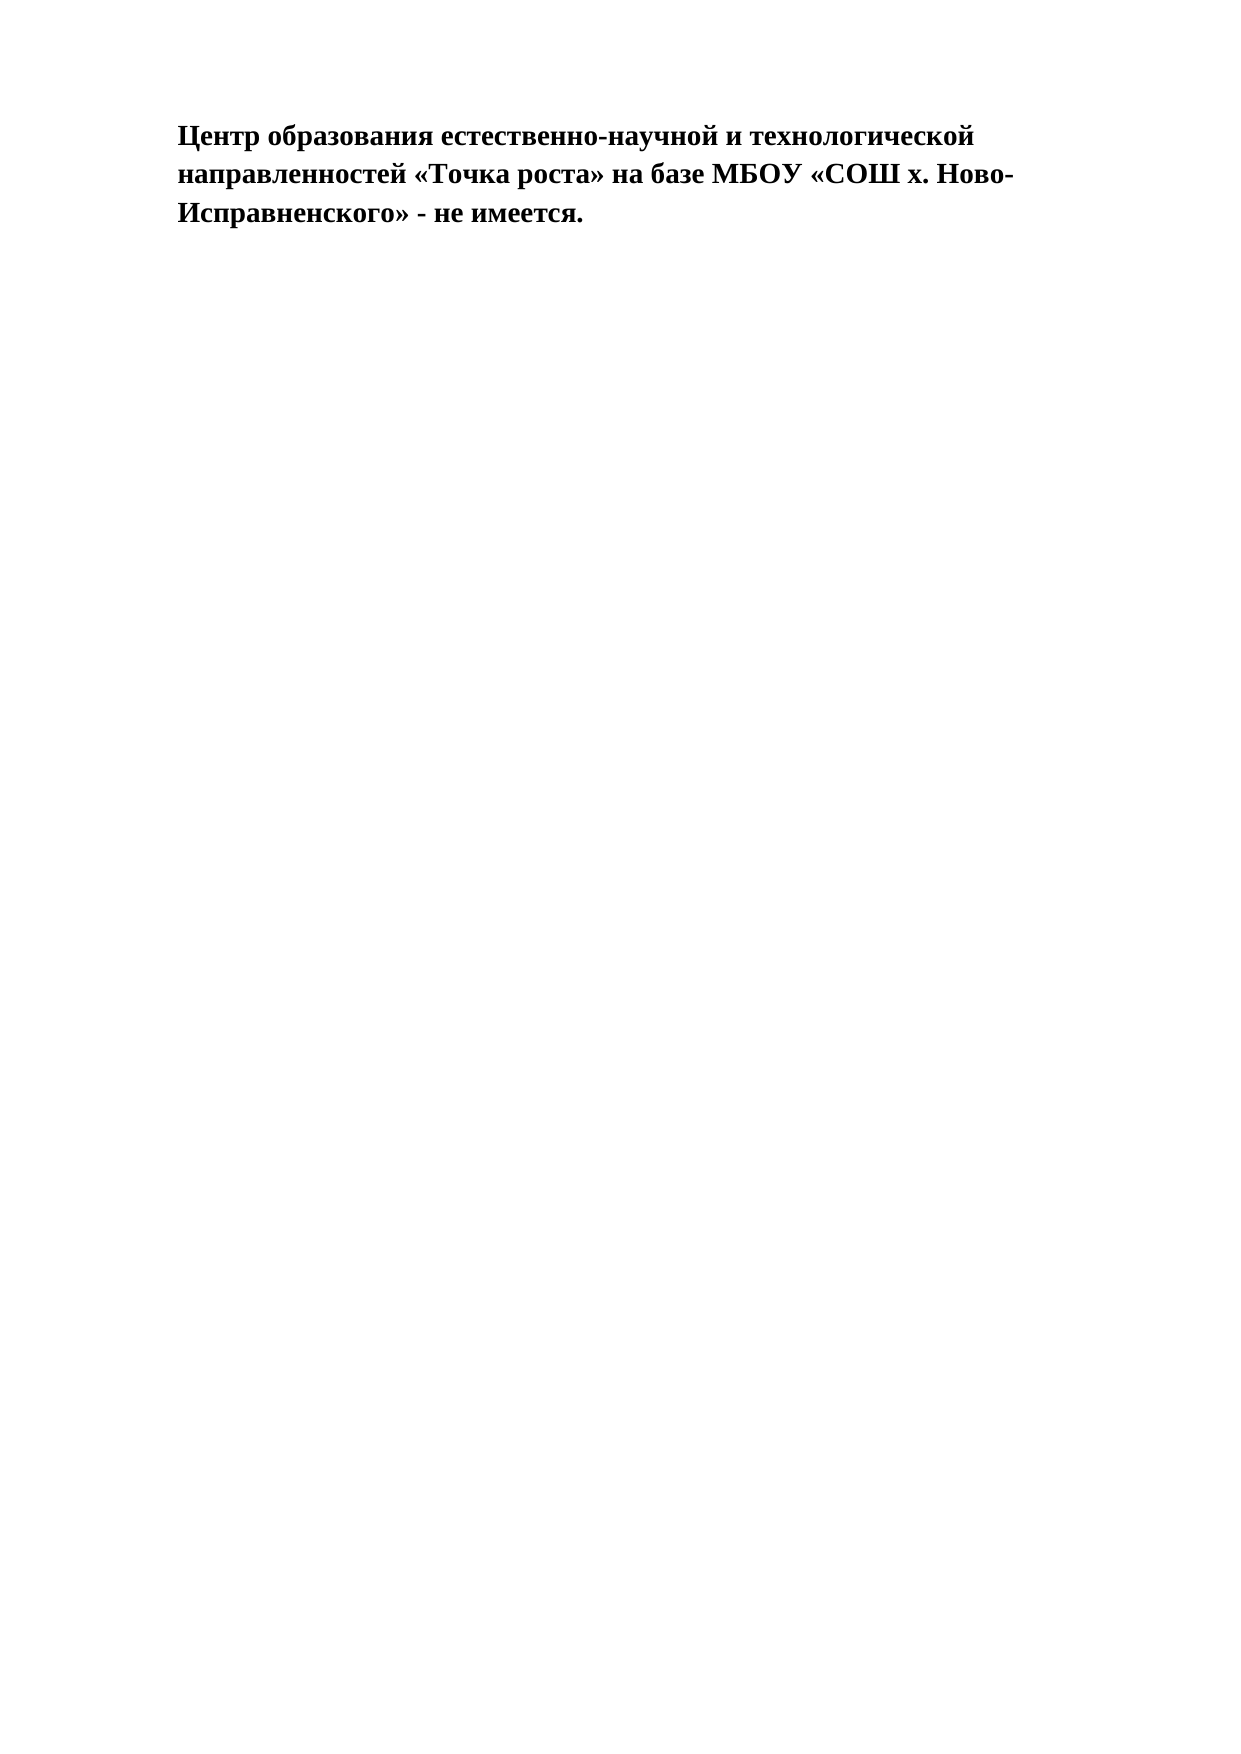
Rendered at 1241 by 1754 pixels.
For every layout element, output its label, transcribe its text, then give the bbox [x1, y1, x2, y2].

text Центр образования естественно-научной и технологической направленностей «Точка роста» на базе МБОУ «СОШ х. Ново-Исправненского» - не имеется. [177, 118, 1152, 229]
